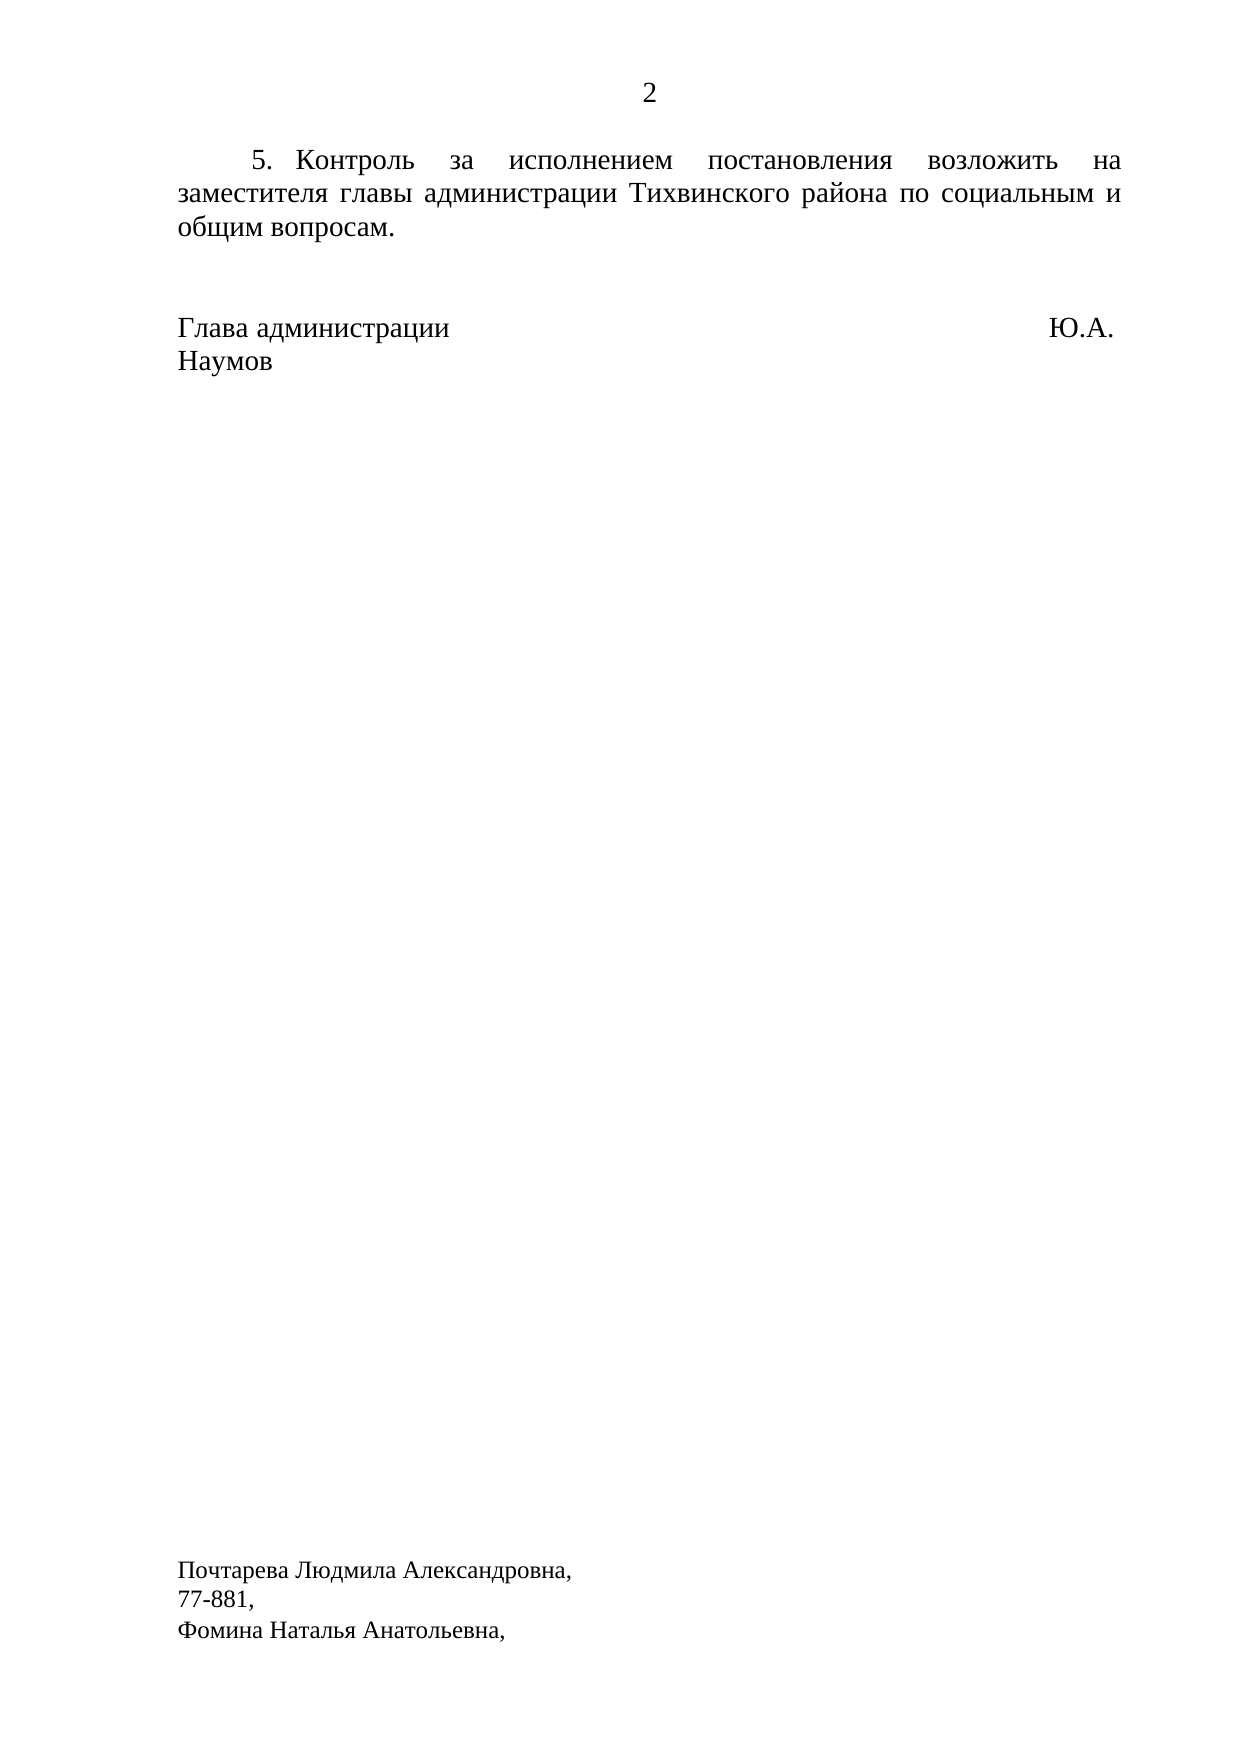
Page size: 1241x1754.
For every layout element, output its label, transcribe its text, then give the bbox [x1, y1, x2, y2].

text 77-881, [177, 1584, 1122, 1613]
text Почтарева Людмила Александровна, [177, 1556, 1122, 1584]
text Глава администрации Ю.А. Наумов [177, 310, 1122, 377]
list Контроль за исполнением постановления возложить на заместителя главы администрации Тихвинского района по социальным и общим вопросам. [177, 142, 1122, 243]
text Фомина Наталья Анатольевна, [177, 1615, 1122, 1644]
